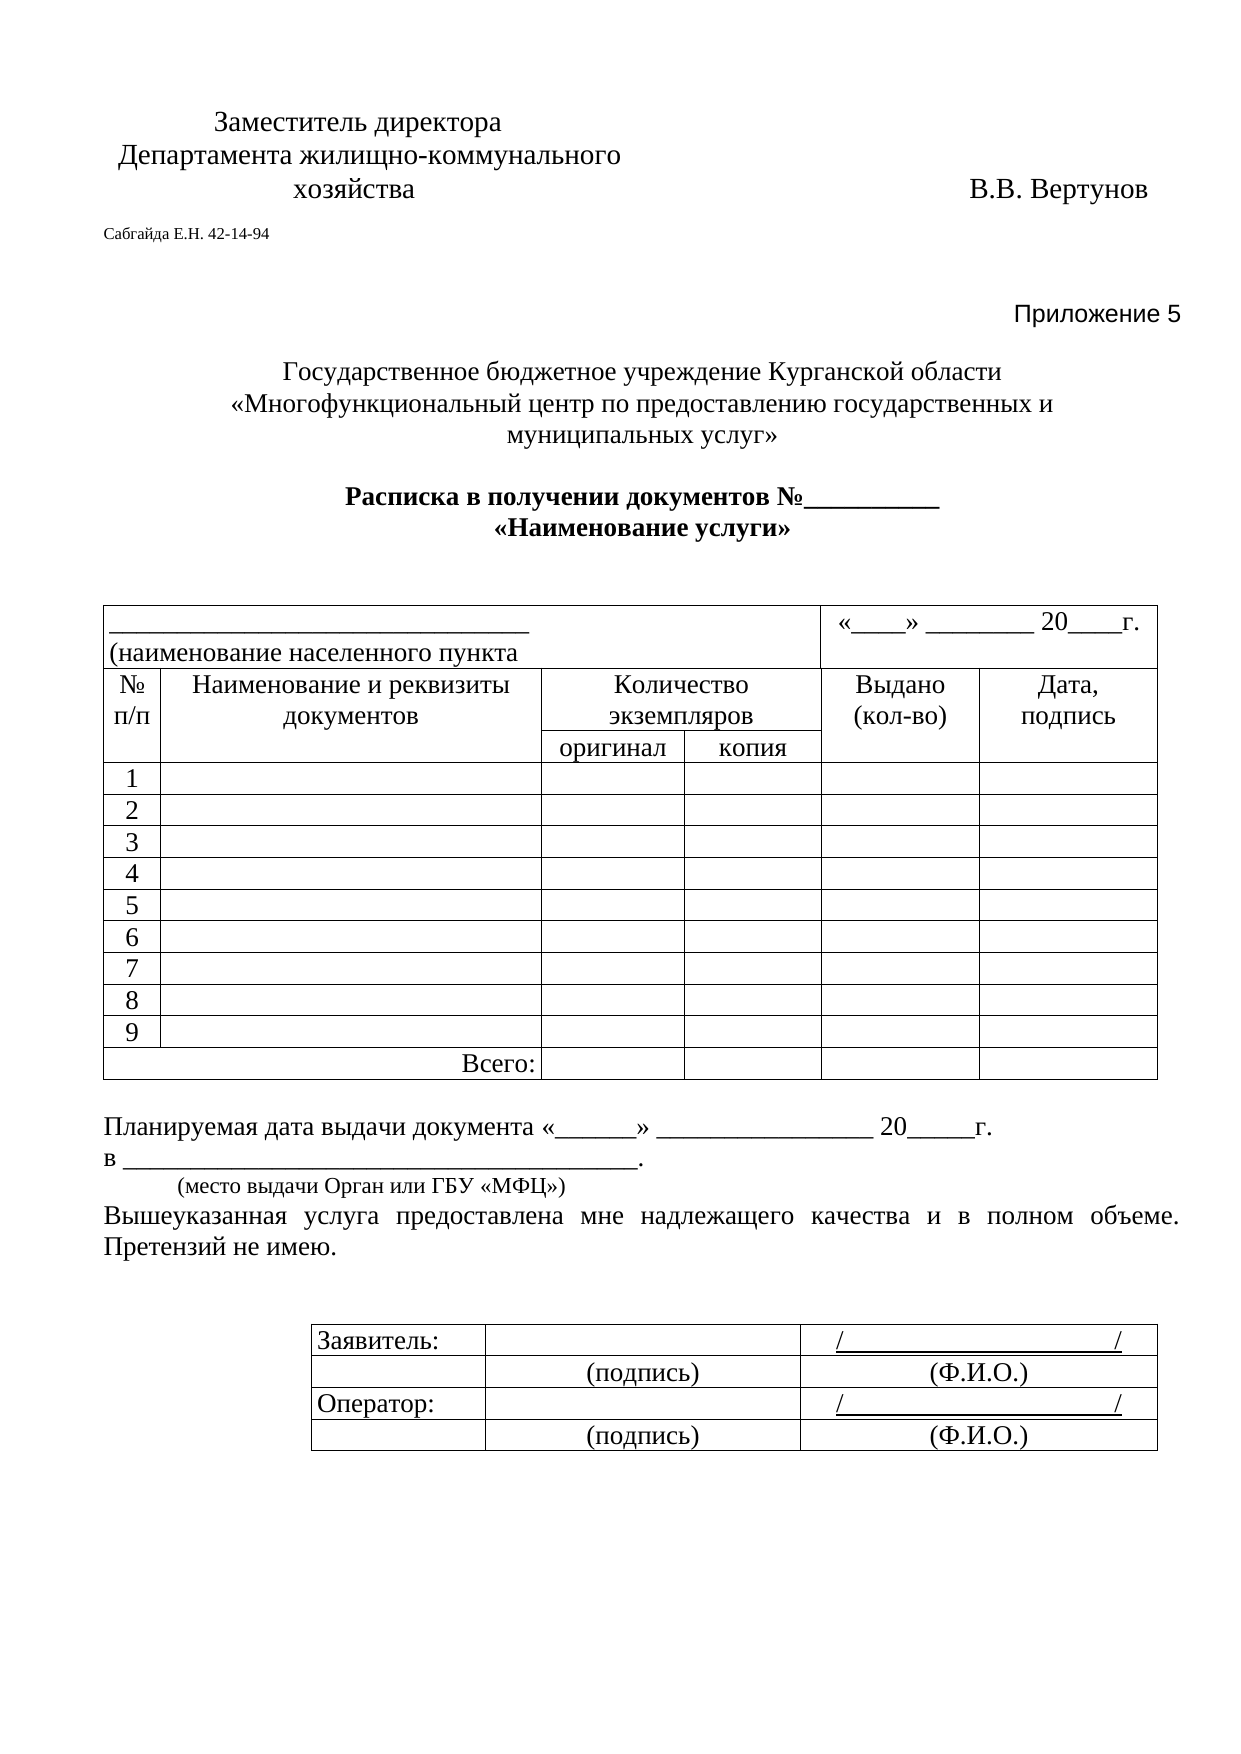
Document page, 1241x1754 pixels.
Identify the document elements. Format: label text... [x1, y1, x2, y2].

text Расписка в получении документов №__________ [103, 480, 1181, 511]
table_cell 6 [104, 921, 160, 952]
table_cell [980, 1016, 1157, 1047]
text Вышеуказанная услуга предоставлена мне надлежащего качества и в полном объеме. Претензий не имею. [103, 1199, 1181, 1261]
table_cell [980, 763, 1157, 794]
table_cell [161, 1016, 541, 1047]
table_cell [542, 795, 684, 825]
table_cell [685, 985, 821, 1015]
table_cell [161, 826, 541, 857]
table_cell [542, 858, 684, 889]
title Заместитель директора [103, 104, 1181, 137]
table_cell [980, 1048, 1157, 1079]
text Приложение 5 [103, 299, 1181, 327]
table_cell 5 [104, 890, 160, 920]
table_cell [161, 763, 541, 794]
text «Многофункциональный центр по предоставлению государственных и [103, 387, 1181, 418]
table_cell [542, 890, 684, 920]
text хозяйства В.В. Вертунов [103, 171, 1181, 204]
table_cell 7 [104, 953, 160, 984]
table_header _______________________________ (наименование населенного пункта [104, 606, 820, 667]
table_cell [312, 1356, 485, 1387]
text Государственное бюджетное учреждение Курганской области [103, 356, 1181, 387]
table_cell /____________________/ [801, 1388, 1157, 1418]
table_cell [542, 1016, 684, 1047]
table_cell 4 [104, 858, 160, 889]
table_cell [161, 890, 541, 920]
table_cell [685, 826, 821, 857]
table_cell [685, 1016, 821, 1047]
text в ______________________________________. [103, 1141, 1181, 1173]
table_cell [542, 921, 684, 952]
table_cell [980, 858, 1157, 889]
table_cell 3 [104, 826, 160, 857]
table_cell 2 [104, 795, 160, 825]
table_cell [685, 858, 821, 889]
text «Наименование услуги» [103, 511, 1181, 542]
table_cell [161, 985, 541, 1015]
table_cell 1 [104, 763, 160, 794]
table_cell [161, 921, 541, 952]
table_cell [542, 763, 684, 794]
table_cell [822, 795, 979, 825]
table_cell Наименование и реквизиты документов [161, 669, 541, 762]
table_cell 9 [104, 1016, 160, 1047]
text Сабгайда Е.Н. 42-14-94 [103, 223, 1181, 243]
table_cell [542, 953, 684, 984]
table_cell [161, 858, 541, 889]
table_cell оригинал [542, 731, 684, 762]
table_cell Всего: [104, 1048, 541, 1079]
table_cell (Ф.И.О.) [801, 1356, 1157, 1387]
table_cell [822, 890, 979, 920]
table_cell [822, 858, 979, 889]
table_cell Дата, подпись [980, 669, 1157, 762]
table_cell [685, 795, 821, 825]
table_cell [161, 953, 541, 984]
table_cell № п/п [104, 669, 160, 762]
table_header [486, 1325, 800, 1355]
table_cell [685, 953, 821, 984]
table_cell (подпись) [486, 1356, 800, 1387]
table_cell [980, 985, 1157, 1015]
table_cell [685, 921, 821, 952]
text Планируемая дата выдачи документа «______» ________________ 20_____г. [103, 1110, 1181, 1141]
table_cell [822, 953, 979, 984]
table_cell [685, 1048, 821, 1079]
table_cell [312, 1420, 485, 1450]
title Департамента жилищно-коммунального [103, 137, 1181, 171]
table_header /____________________/ [801, 1325, 1157, 1355]
table_header «____» ________ 20____г. [821, 606, 1157, 667]
table_cell [486, 1388, 800, 1418]
table_header Заявитель: [312, 1325, 485, 1355]
table_cell [542, 985, 684, 1015]
table_cell [542, 826, 684, 857]
table_cell [685, 763, 821, 794]
table_cell [822, 763, 979, 794]
table_cell [980, 826, 1157, 857]
table_cell [542, 1048, 684, 1079]
table_cell [980, 921, 1157, 952]
table_cell Количество экземпляров [542, 669, 821, 730]
table_cell [822, 1016, 979, 1047]
table_cell [822, 1048, 979, 1079]
table_cell (Ф.И.О.) [801, 1420, 1157, 1450]
table_cell (подпись) [486, 1420, 800, 1450]
table_cell [161, 795, 541, 825]
text (место выдачи Орган или ГБУ «МФЦ») [103, 1173, 1181, 1199]
table_cell [980, 890, 1157, 920]
table_cell Выдано (кол-во) [822, 669, 979, 762]
text муниципальных услуг» [103, 418, 1181, 449]
table_cell копия [685, 731, 821, 762]
table_cell [980, 795, 1157, 825]
table_cell [685, 890, 821, 920]
table_cell [980, 953, 1157, 984]
table_cell 8 [104, 985, 160, 1015]
table_cell [822, 826, 979, 857]
table_cell [822, 921, 979, 952]
table_cell [822, 985, 979, 1015]
table_cell Оператор: [312, 1388, 485, 1418]
